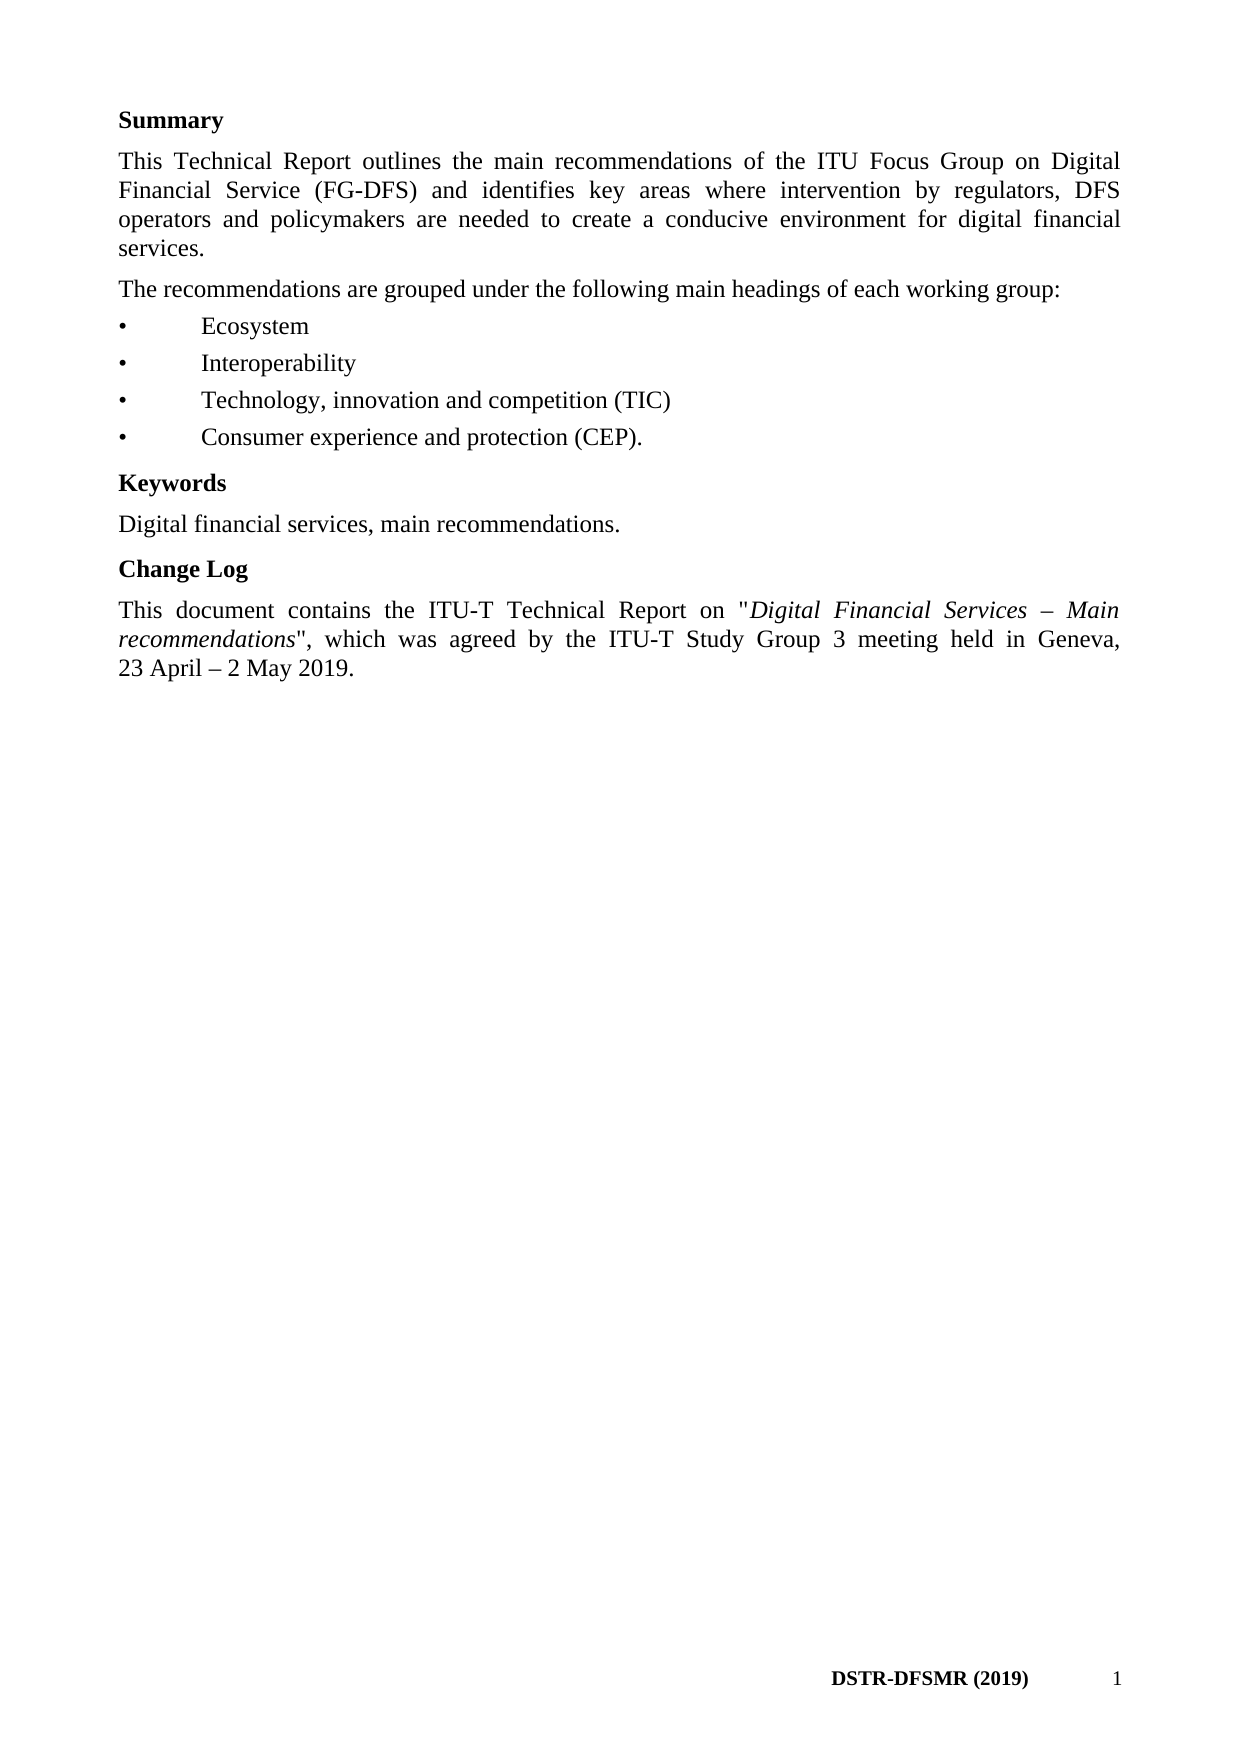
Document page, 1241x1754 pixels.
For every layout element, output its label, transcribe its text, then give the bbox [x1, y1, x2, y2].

subtitle Keywords [118, 468, 1122, 496]
text This document contains the ITU-T Technical Report on "Digital Financial Services – Main recommendations", which was agreed by the ITU-T Study Group 3 meeting held in Geneva, 23 April – 2 May 2019. [118, 596, 1122, 682]
text • Technology, innovation and competition (TIC) [118, 385, 1122, 414]
text Digital financial services, main recommendations. [118, 509, 1122, 538]
subtitle Change Log [118, 554, 1122, 583]
text • Consumer experience and protection (CEP). [118, 422, 1122, 451]
text The recommendations are grouped under the following main headings of each working group: [118, 274, 1122, 303]
text This Technical Report outlines the main recommendations of the ITU Focus Group on Digital Financial Service (FG-DFS) and identifies key areas where intervention by regulators, DFS operators and policymakers are needed to create a conducive environment for digital financial services. [118, 146, 1122, 261]
text • Ecosystem [118, 311, 1122, 340]
text • Interoperability [118, 348, 1122, 377]
subtitle Summary [118, 105, 1122, 134]
